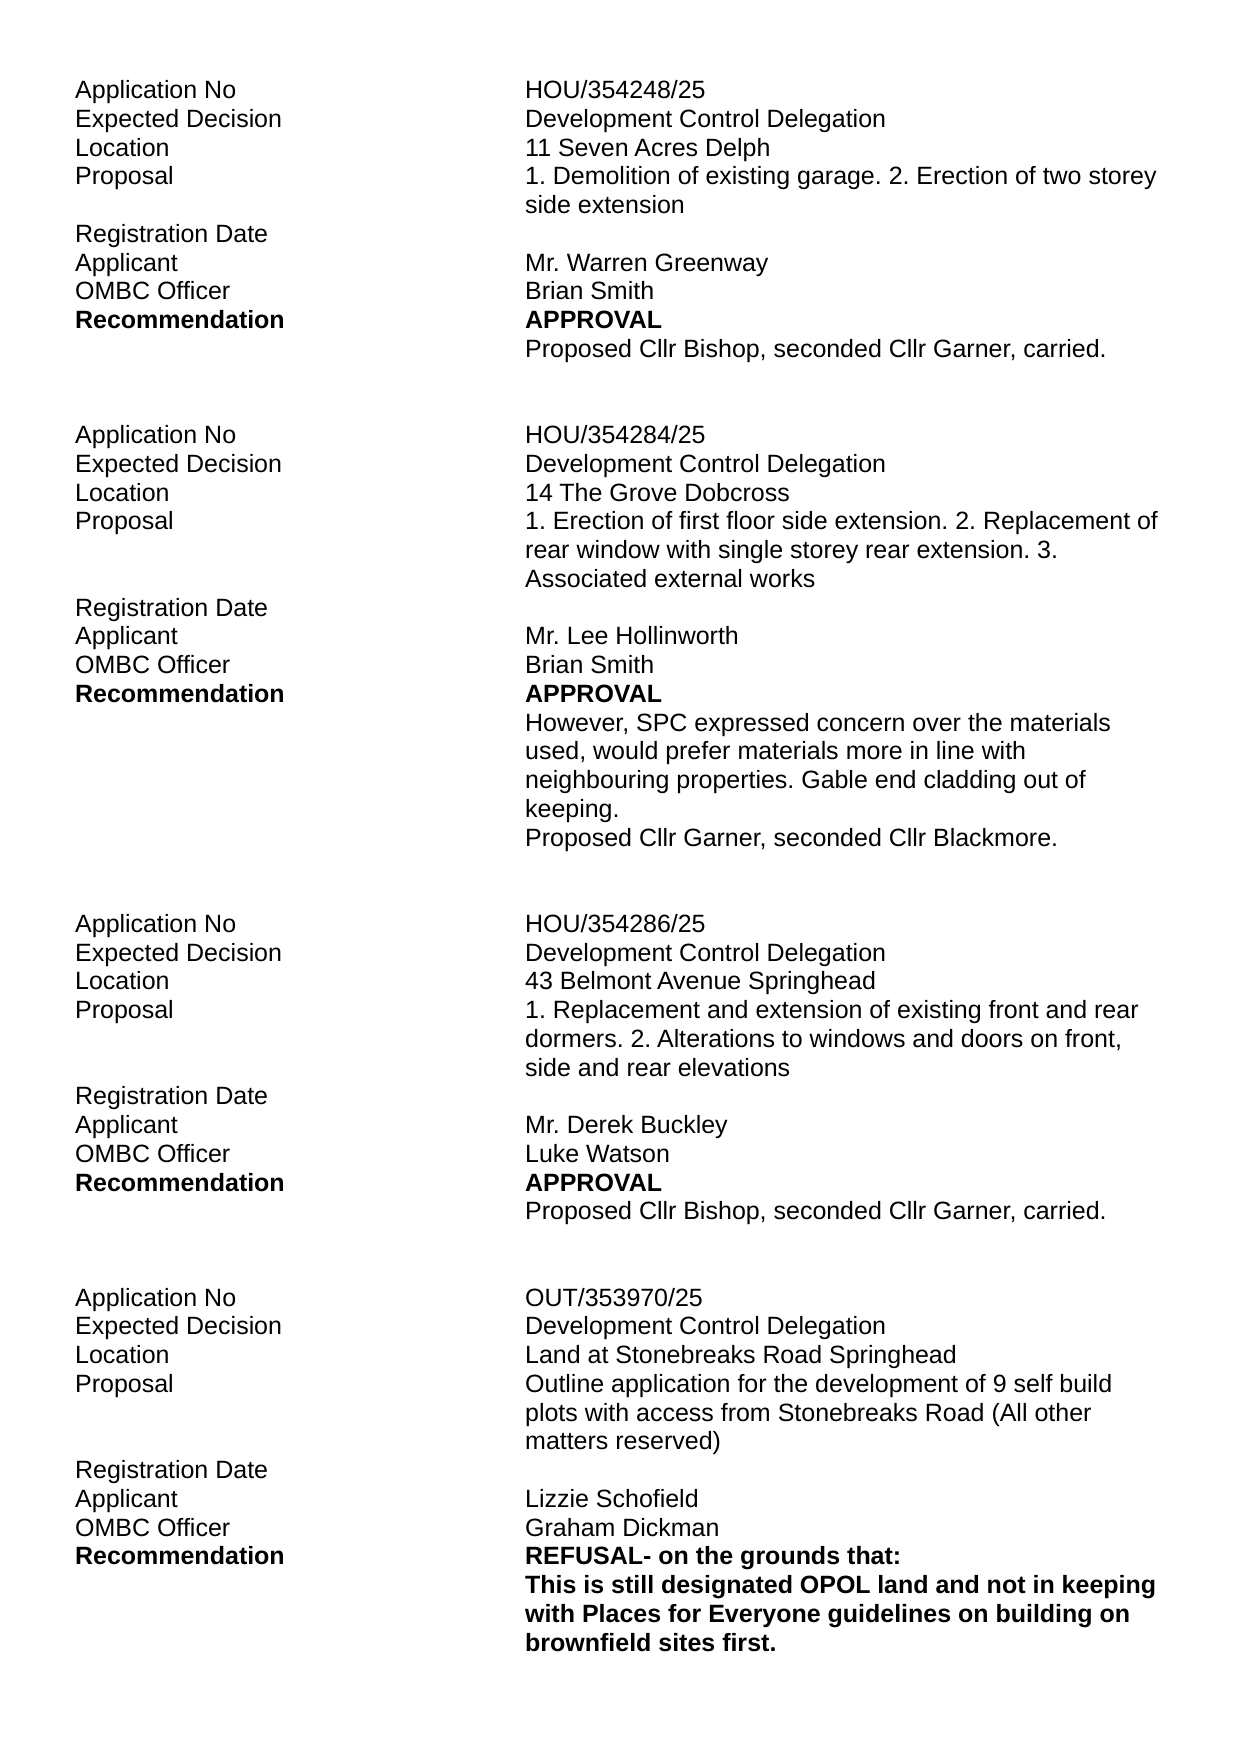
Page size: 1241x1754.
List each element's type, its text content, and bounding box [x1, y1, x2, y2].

text Registration Date [75, 1455, 1165, 1484]
text Application No HOU/354286/25 [75, 909, 1165, 937]
text Application No HOU/354284/25 [75, 420, 1165, 449]
text This is still designated OPOL land and not in keeping with Places for Everyone guidelines on building on brownfield sites first. [525, 1570, 1165, 1656]
text Expected Decision Development Control Delegation [75, 1311, 1165, 1340]
text Applicant Mr. Derek Buckley [75, 1110, 1165, 1139]
text Proposed Cllr Bishop, seconded Cllr Garner, carried. [75, 1196, 1165, 1225]
text Application No HOU/354248/25 [75, 75, 1165, 104]
text Proposal 1. Demolition of existing garage. 2. Erection of two storey side extension [75, 161, 1165, 219]
text Location 14 The Grove Dobcross [75, 477, 1165, 506]
text Recommendation REFUSAL- on the grounds that: [75, 1541, 1165, 1570]
text Registration Date [75, 592, 1165, 621]
text Applicant Mr. Warren Greenway [75, 247, 1165, 276]
text Application No OUT/353970/25 [75, 1282, 1165, 1311]
text Recommendation APPROVAL [75, 305, 1165, 334]
text Expected Decision Development Control Delegation [75, 449, 1165, 477]
text OMBC Officer Brian Smith [75, 276, 1165, 305]
text Proposal Outline application for the development of 9 self build plots with access from Stonebreaks Road (All other matters reserved) [75, 1369, 1165, 1455]
text Registration Date [75, 219, 1165, 247]
text Proposed Cllr Garner, seconded Cllr Blackmore. [75, 822, 1165, 851]
text However, SPC expressed concern over the materials used, would prefer materials more in line with neighbouring properties. Gable end cladding out of keeping. [525, 707, 1165, 822]
text Expected Decision Development Control Delegation [75, 104, 1165, 132]
text Expected Decision Development Control Delegation [75, 937, 1165, 966]
text OMBC Officer Luke Watson [75, 1139, 1165, 1167]
text Proposal 1. Erection of first floor side extension. 2. Replacement of rear window with single storey rear extension. 3. Associated external works [75, 506, 1165, 592]
text Recommendation APPROVAL [75, 1167, 1165, 1196]
text Applicant Mr. Lee Hollinworth [75, 621, 1165, 650]
text Location 43 Belmont Avenue Springhead [75, 966, 1165, 995]
text Proposed Cllr Bishop, seconded Cllr Garner, carried. [75, 334, 1165, 362]
text Applicant Lizzie Schofield [75, 1484, 1165, 1512]
text Proposal 1. Replacement and extension of existing front and rear dormers. 2. Alterations to windows and doors on front, side and rear elevations [75, 995, 1165, 1081]
text Registration Date [75, 1081, 1165, 1110]
text Recommendation APPROVAL [75, 679, 1165, 707]
text OMBC Officer Graham Dickman [75, 1512, 1165, 1541]
text Location 11 Seven Acres Delph [75, 132, 1165, 161]
text Location Land at Stonebreaks Road Springhead [75, 1340, 1165, 1369]
text OMBC Officer Brian Smith [75, 650, 1165, 679]
